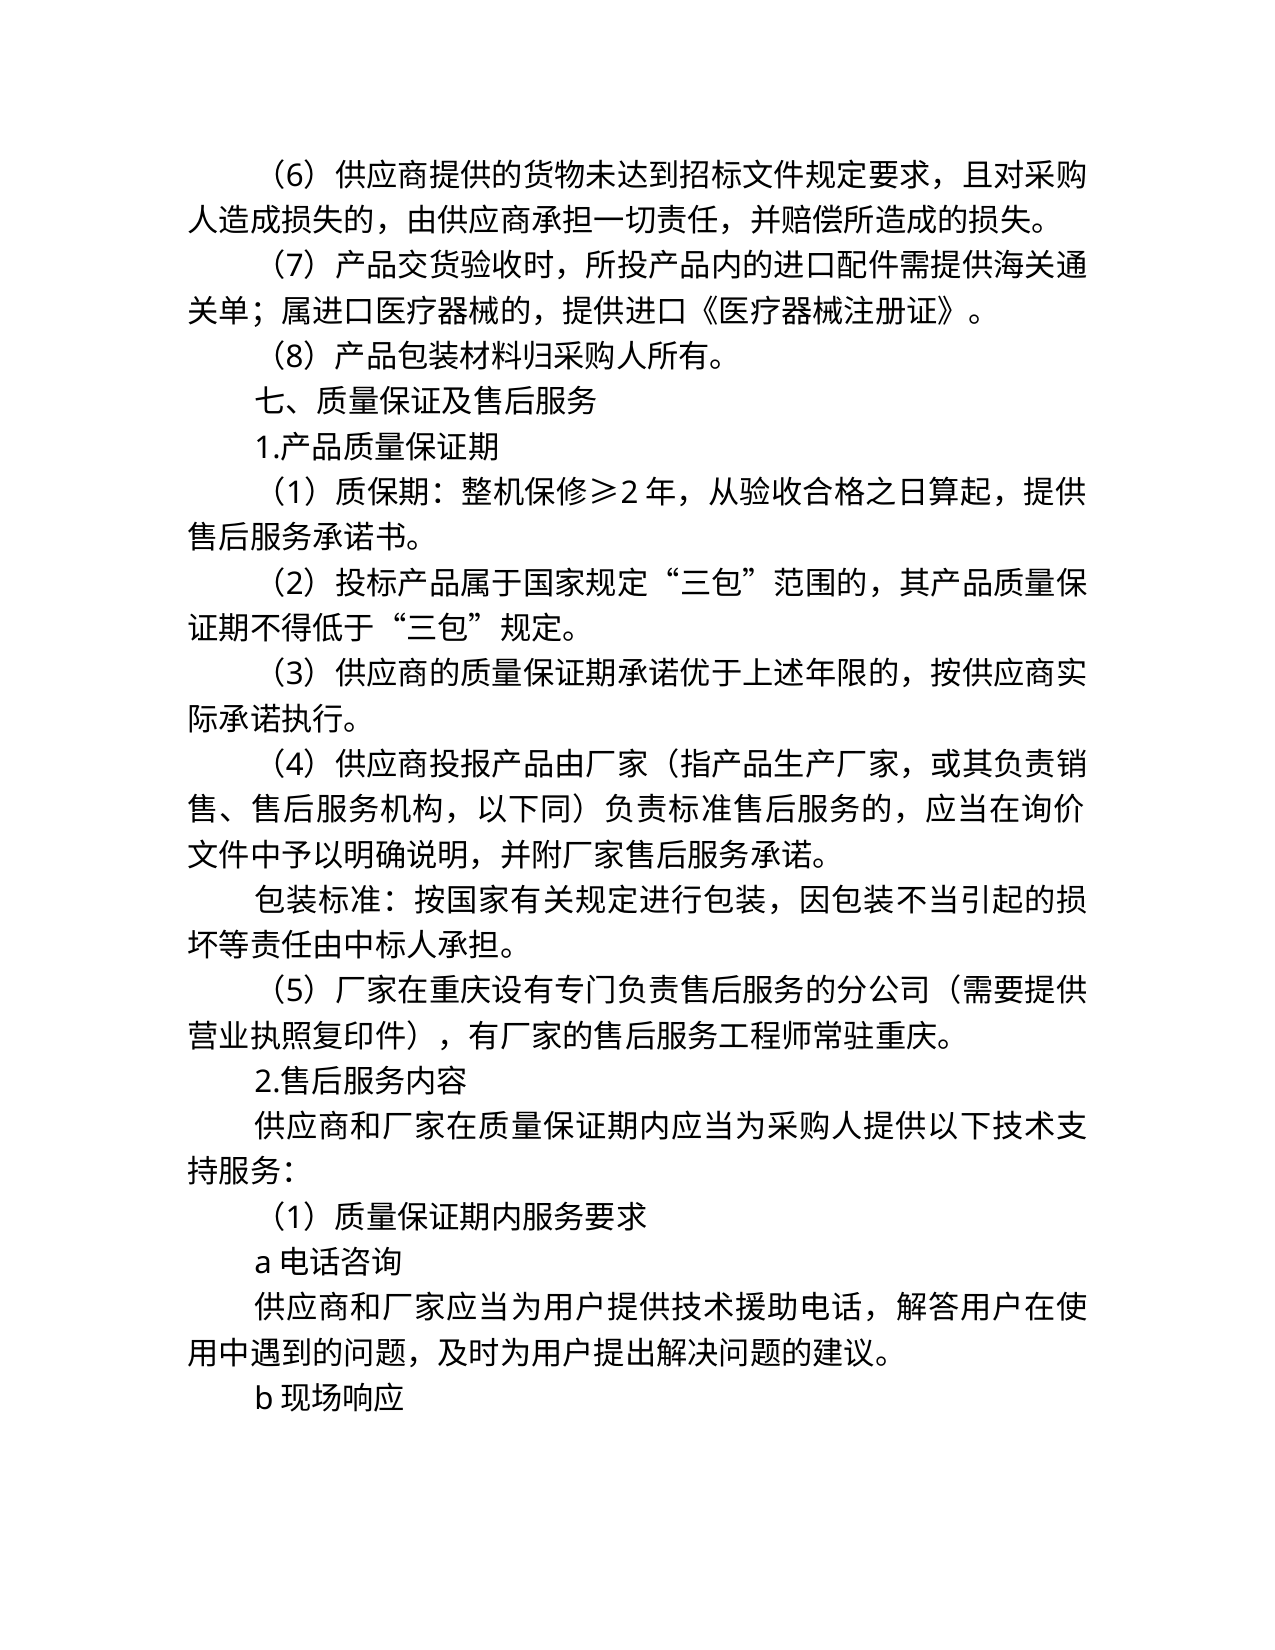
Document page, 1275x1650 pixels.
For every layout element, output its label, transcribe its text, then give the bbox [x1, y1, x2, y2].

text （4）供应商投报产品由厂家（指产品生产厂家，或其负责销售、售后服务机构，以下同）负责标准售后服务的，应当在询价文件中予以明确说明，并附厂家售后服务承诺。 [187, 739, 1087, 875]
text 2.售后服务内容 [187, 1056, 1087, 1101]
text （3）供应商的质量保证期承诺优于上述年限的，按供应商实际承诺执行。 [187, 648, 1087, 739]
text （6）供应商提供的货物未达到招标文件规定要求，且对采购人造成损失的，由供应商承担一切责任，并赔偿所造成的损失。 [187, 150, 1087, 241]
text 供应商和厂家应当为用户提供技术援助电话，解答用户在使用中遇到的问题，及时为用户提出解决问题的建议。 [187, 1283, 1087, 1373]
text （5）厂家在重庆设有专门负责售后服务的分公司（需要提供营业执照复印件），有厂家的售后服务工程师常驻重庆。 [187, 965, 1087, 1056]
text 1.产品质量保证期 [187, 422, 1087, 467]
text a电话咨询 [187, 1237, 1087, 1283]
text （8）产品包装材料归采购人所有。 [187, 331, 1087, 377]
text 供应商和厂家在质量保证期内应当为采购人提供以下技术支持服务： [187, 1101, 1087, 1192]
text （2）投标产品属于国家规定“三包”范围的，其产品质量保证期不得低于“三包”规定。 [187, 558, 1087, 648]
text （1）质量保证期内服务要求 [187, 1192, 1087, 1237]
text （7）产品交货验收时，所投产品内的进口配件需提供海关通关单；属进口医疗器械的，提供进口《医疗器械注册证》。 [187, 241, 1087, 331]
text 包装标准：按国家有关规定进行包装，因包装不当引起的损坏等责任由中标人承担。 [187, 875, 1087, 965]
text b现场响应 [187, 1373, 1087, 1418]
text （1）质保期：整机保修≥2年，从验收合格之日算起，提供售后服务承诺书。 [187, 467, 1087, 558]
text 七、质量保证及售后服务 [187, 377, 1087, 422]
